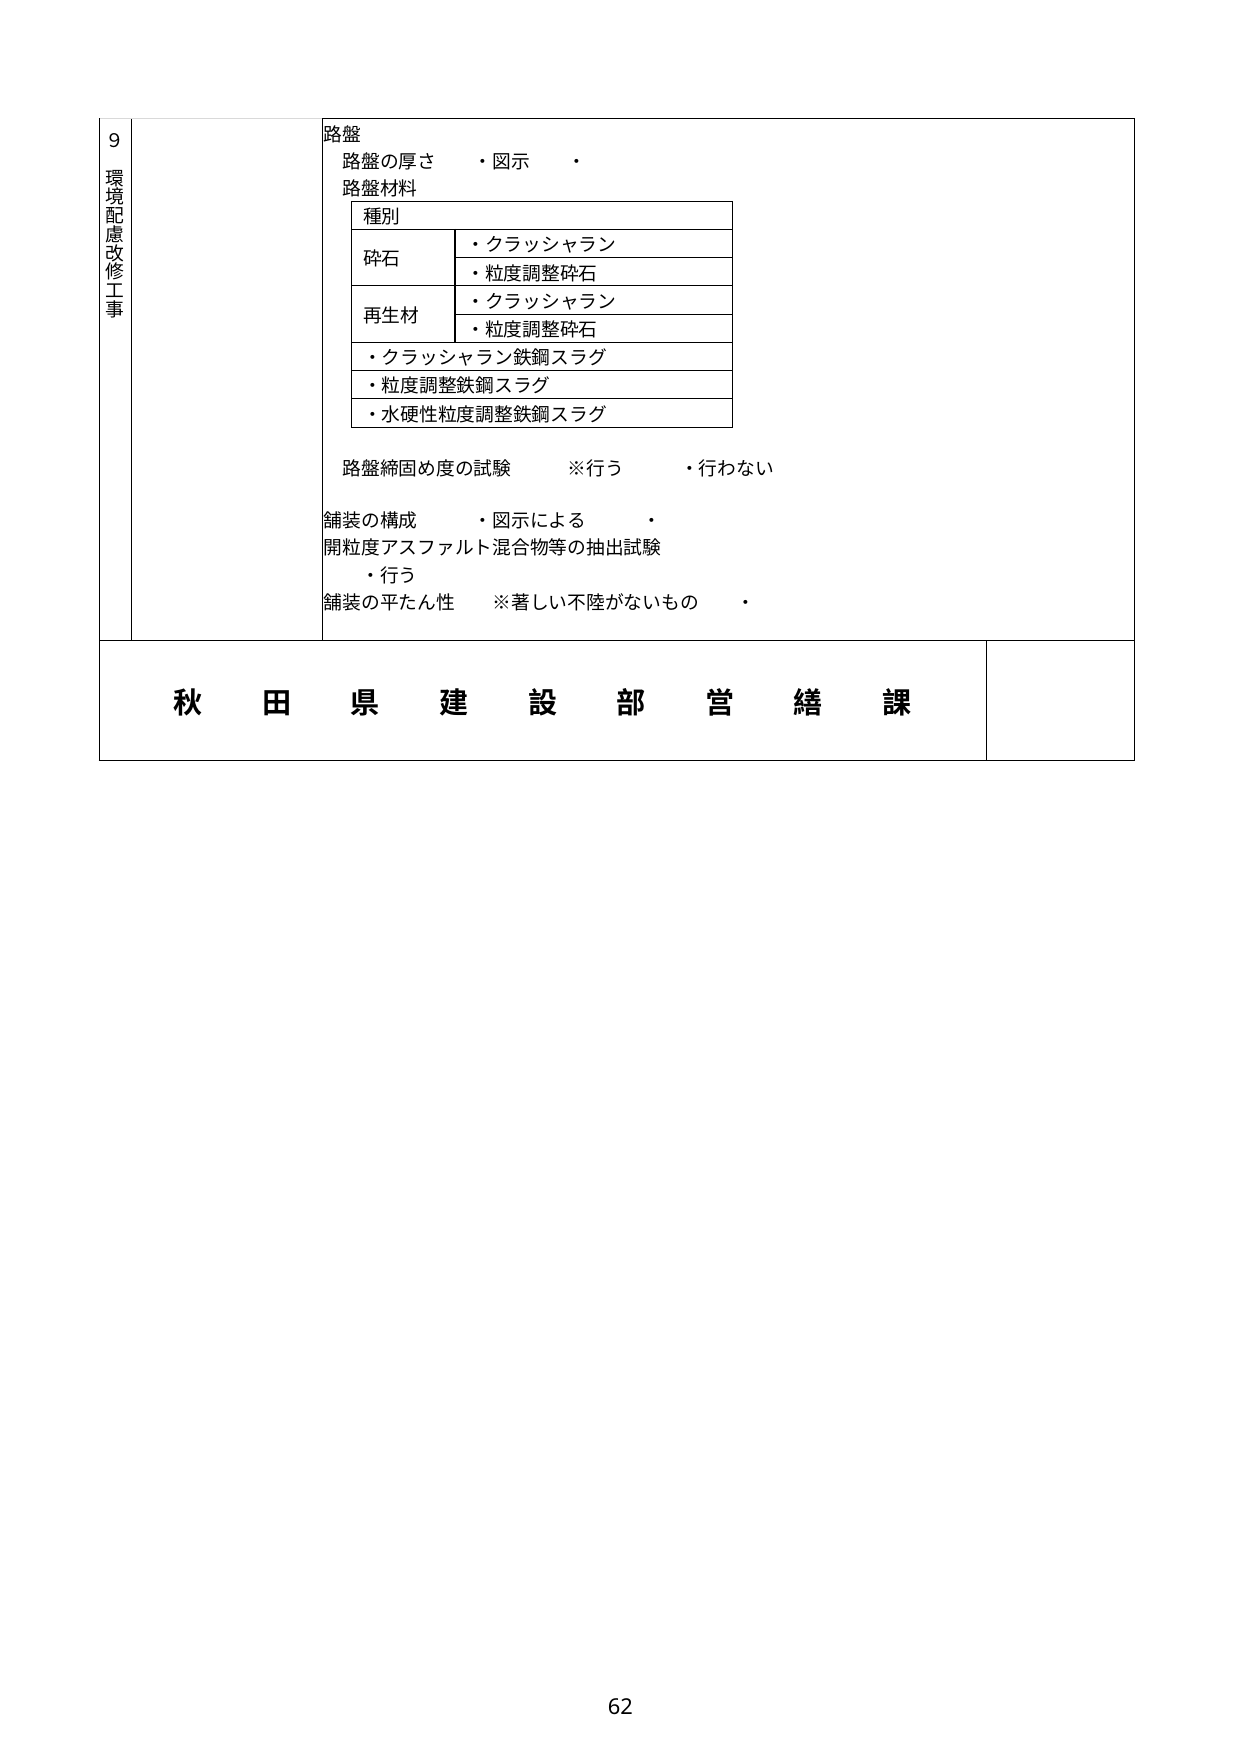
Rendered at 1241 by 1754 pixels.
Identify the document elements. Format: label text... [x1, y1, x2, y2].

table_cell [132, 119, 322, 640]
table_cell 路盤 路盤の厚さ ・図示 ・ 路盤材料 路盤締固め度の試験 ※行う ・行わない 舗装の構成 ・図示による ・ 開粒度アスファルト混合物等の抽出試験 ・行う 舗装の平たん性 ※著しい不陸がないもの ・ [323, 119, 1134, 640]
table_cell [987, 641, 1134, 760]
table_cell ９ 環境配慮改修工事 [100, 119, 131, 640]
table_cell 秋田県建設部営繕課 [100, 641, 986, 760]
